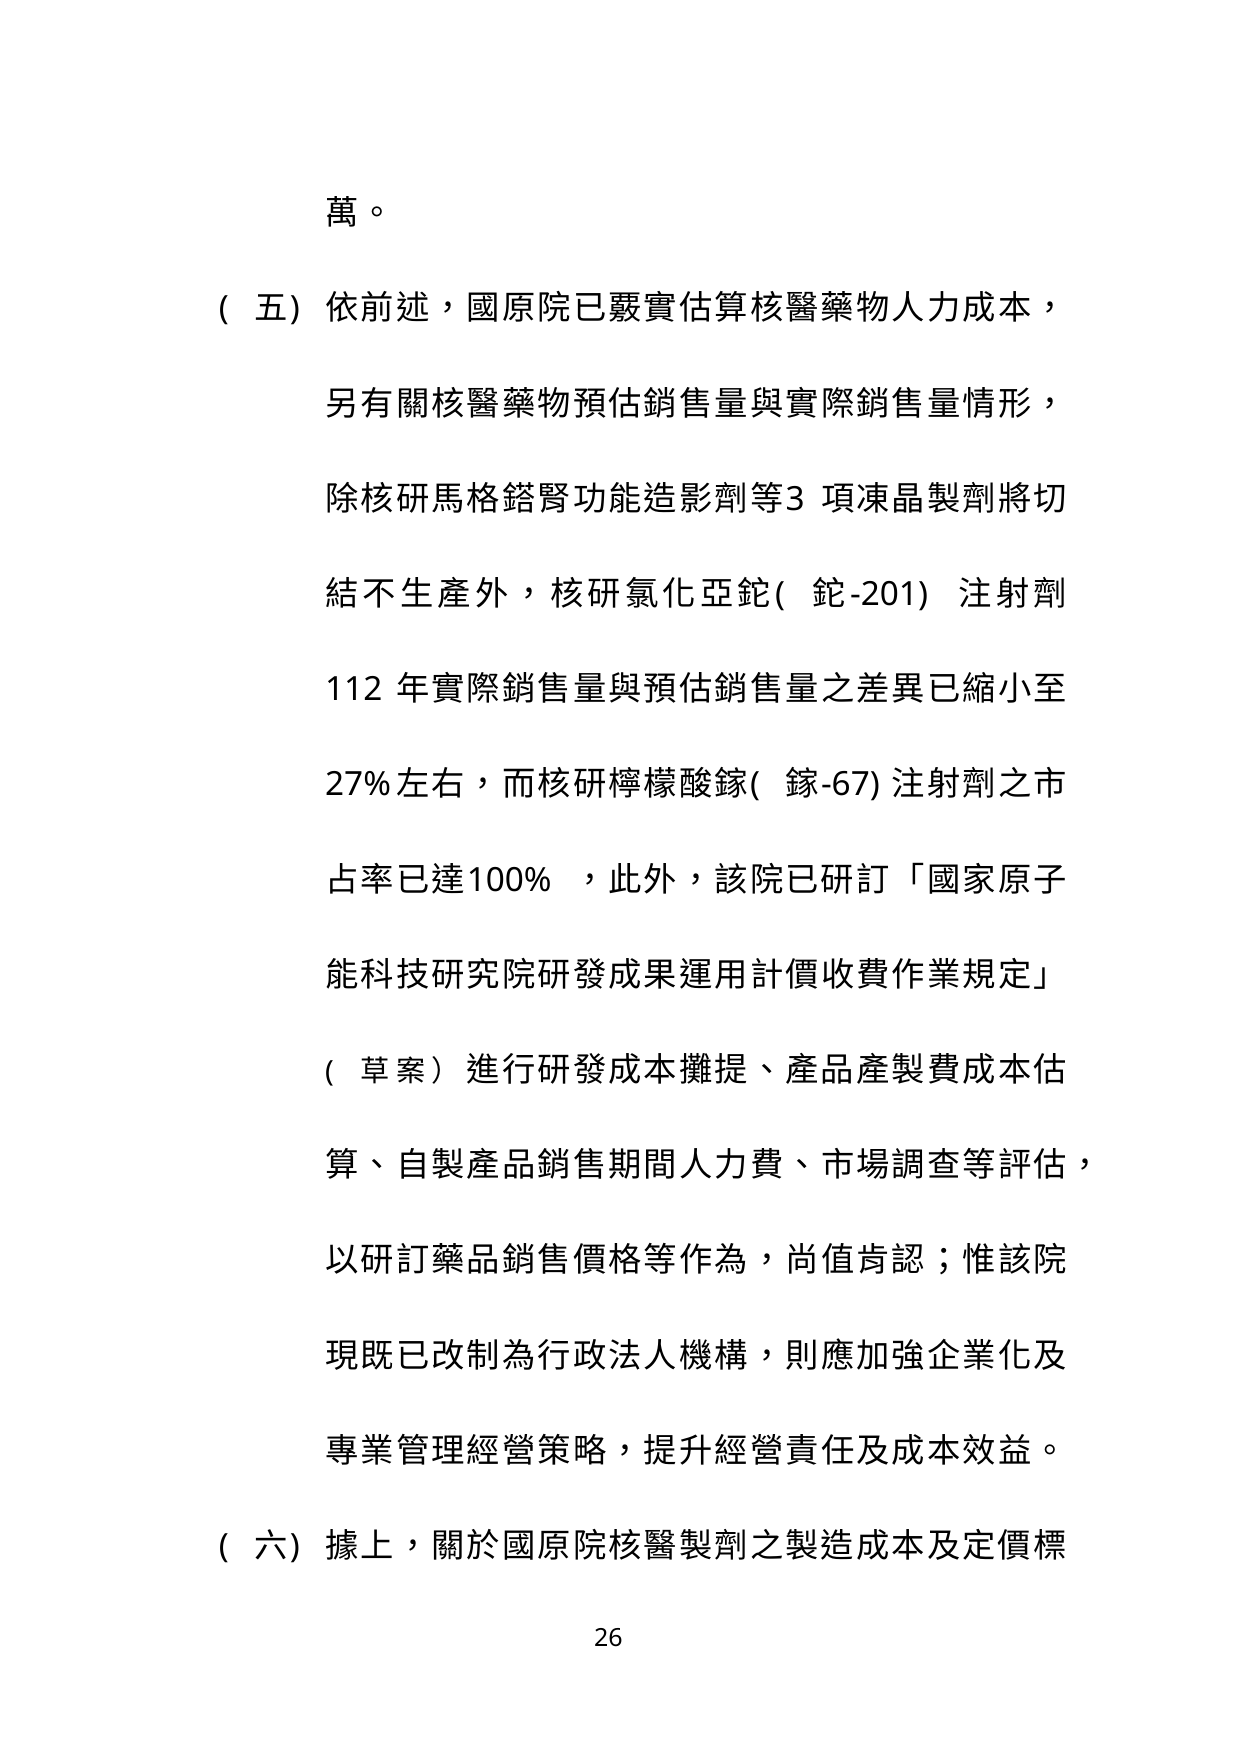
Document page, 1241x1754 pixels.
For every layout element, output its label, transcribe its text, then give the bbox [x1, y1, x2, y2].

subtitle 依前述，國原院已覈實估算核醫藥物人力成本，另有關核醫藥物預估銷售量與實際銷售量情形，除核研馬格鎝腎功能造影劑等3項凍晶製劑將切結不生產外，核研氯化亞鉈(鉈-201)注射劑112年實際銷售量與預估銷售量之差異已縮小至27%左右，而核研檸檬酸鎵(鎵-67)注射劑之市占率已達100%，此外，該院已研訂「國家原子能科技研究院研發成果運用計價收費作業規定」(草案）進行研發成本攤提、產品產製費成本估算、自製產品銷售期間人力費、市場調查等評估，以研訂藥品銷售價格等作為，尚值肯認；惟該院現既已改制為行政法人機構，則應加強企業化及專業管理經營策略，提升經營責任及成本效益。 [219, 258, 1069, 1495]
subtitle 國原院核醫藥物國外銷售計畫擬與美國○○公司合作，規劃於113年上半年雙方先簽訂藥物銷售合作備忘錄，接續再於下半年簽訂合作合約；外銷品項預定先以國原院生產之鉈-201、鎵-67等注射劑銷往印度、東南亞等國外市場。期望115年可建立銷售通路，年收入至少增加2,000萬。 [310, 162, 1069, 258]
